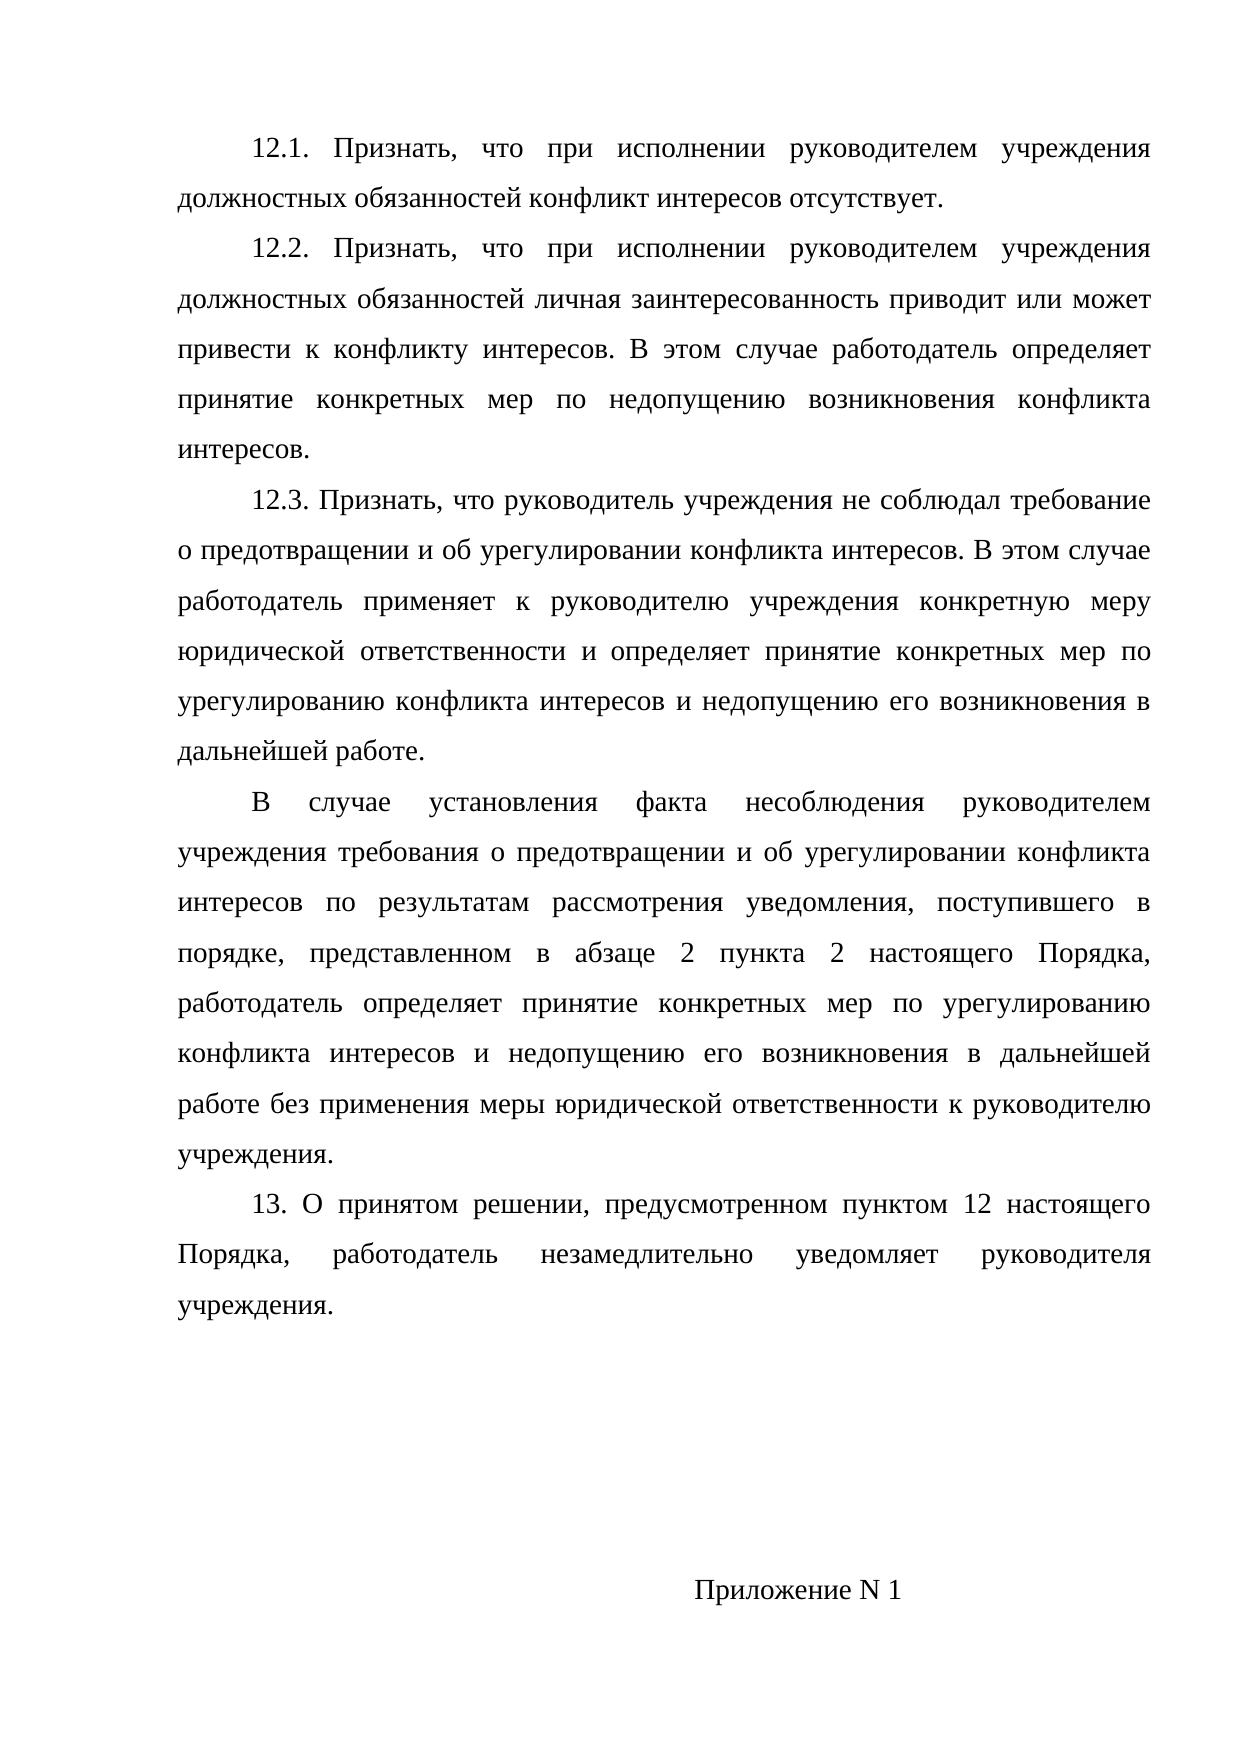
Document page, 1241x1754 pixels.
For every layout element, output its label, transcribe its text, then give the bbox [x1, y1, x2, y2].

text 12.3. Признать, что руководитель учреждения не соблюдал требование о предотвращении и об урегулировании конфликта интересов. В этом случае работодатель применяет к руководителю учреждения конкретную меру юридической ответственности и определяет принятие конкретных мер по урегулированию конфликта интересов и недопущению его возникновения в дальнейшей работе. [177, 482, 1152, 767]
text В случае установления факта несоблюдения руководителем учреждения требования о предотвращении и об урегулировании конфликта интересов по результатам рассмотрения уведомления, поступившего в порядке, представленном в абзаце 2 пункта 2 настоящего Порядка, работодатель определяет принятие конкретных мер по урегулированию конфликта интересов и недопущению его возникновения в дальнейшей работе без применения меры юридической ответственности к руководителю учреждения. [177, 784, 1152, 1169]
text 13. О принятом решении, предусмотренном пунктом 12 настоящего Порядка, работодатель незамедлительно уведомляет руководителя учреждения. [177, 1186, 1152, 1321]
text Приложение N 1 [694, 1572, 1152, 1606]
text 12.2. Признать, что при исполнении руководителем учреждения должностных обязанностей личная заинтересованность приводит или может привести к конфликту интересов. В этом случае работодатель определяет принятие конкретных мер по недопущению возникновения конфликта интересов. [177, 230, 1152, 465]
text 12.1. Признать, что при исполнении руководителем учреждения должностных обязанностей конфликт интересов отсутствует. [177, 130, 1152, 214]
